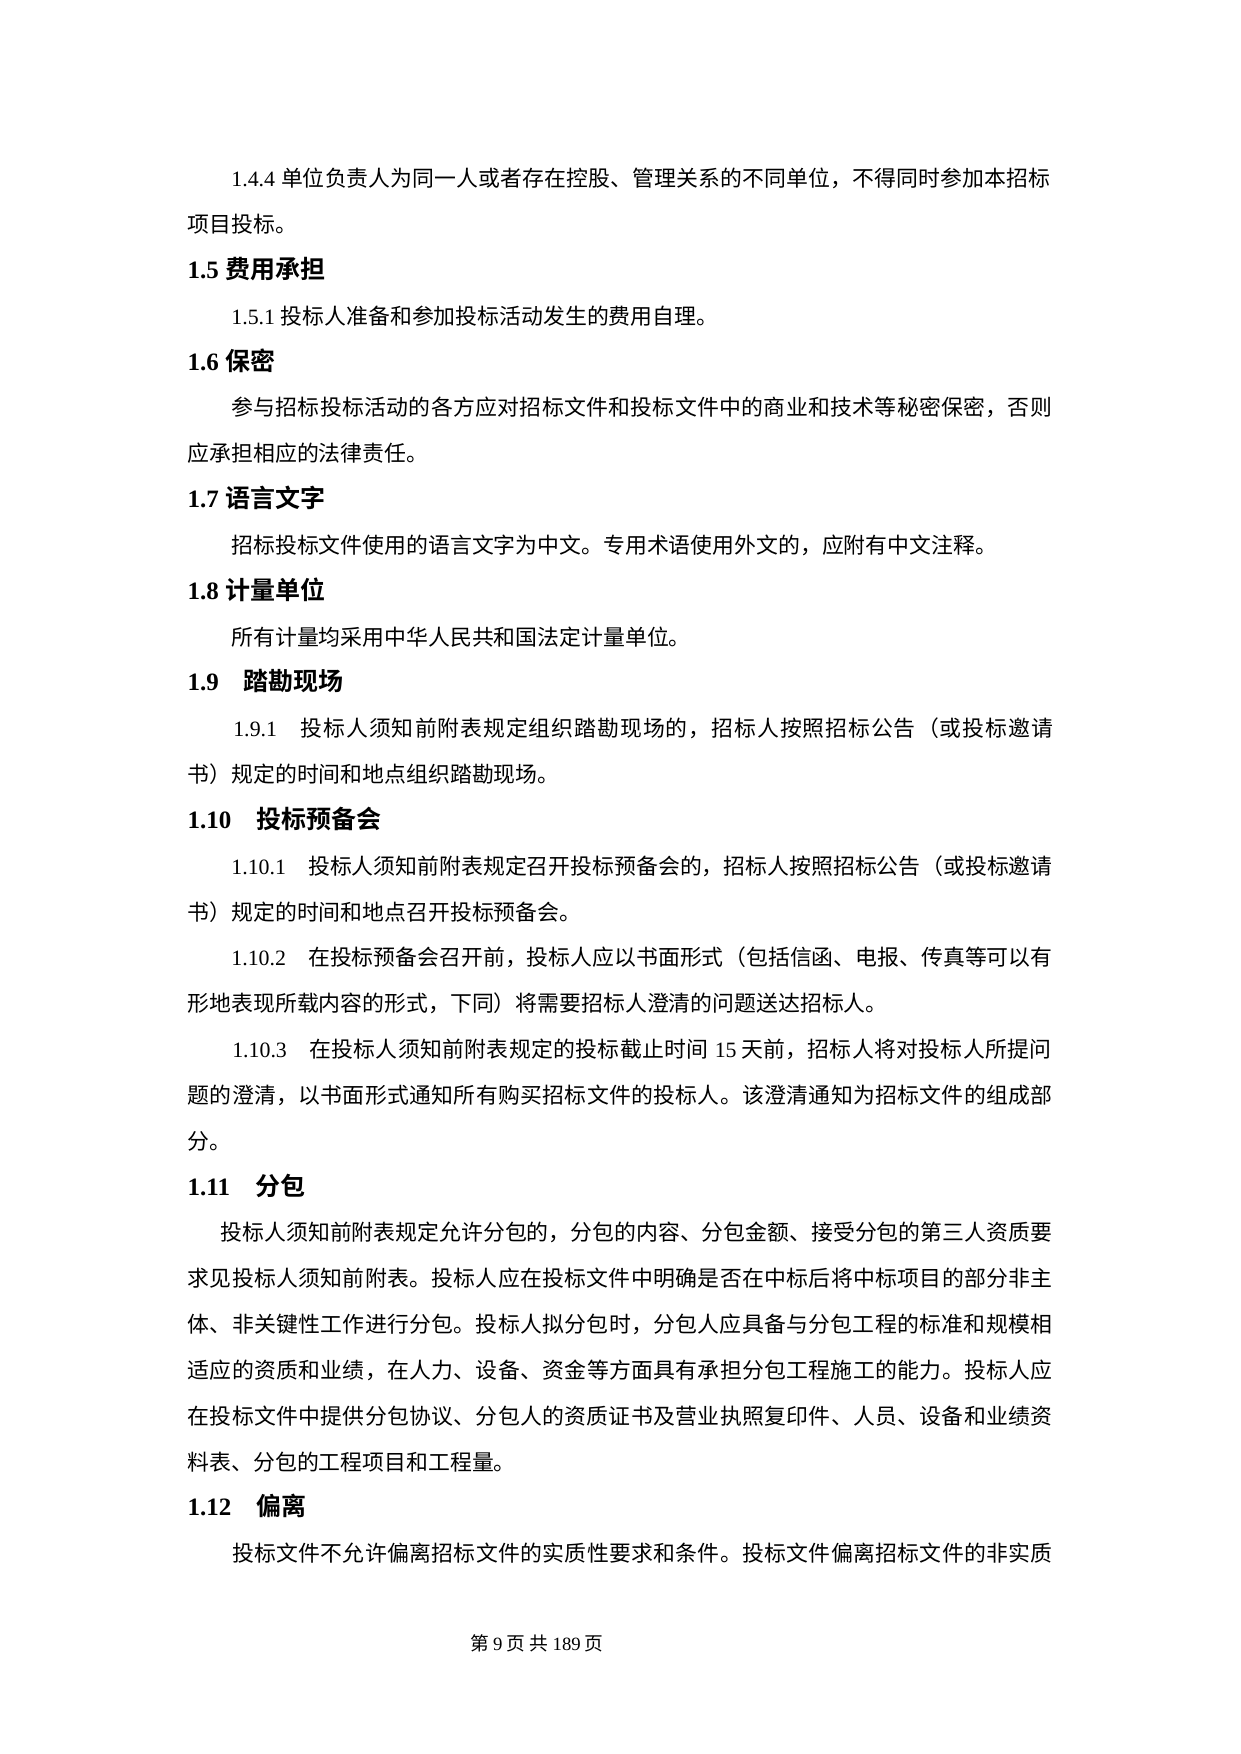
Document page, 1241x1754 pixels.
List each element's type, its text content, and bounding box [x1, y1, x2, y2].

text 投标人须知前附表规定允许分包的，分包的内容、分包金额、接受分包的第三人资质要求见投标人须知前附表。投标人应在投标文件中明确是否在中标后将中标项目的部分非主体、非关键性工作进行分包。投标人拟分包时，分包人应具备与分包工程的标准和规模相适应的资质和业绩，在人力、设备、资金等方面具有承担分包工程施工的能力。投标人应在投标文件中提供分包协议、分包人的资质证书及营业执照复印件、人员、设备和业绩资料表、分包的工程项目和工程量。 [187, 1204, 1053, 1479]
text 1.5.1 投标人准备和参加投标活动发生的费用自理。 [187, 287, 1053, 333]
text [187, 1525, 1053, 1571]
subtitle 1.9 踏勘现场 [187, 654, 1053, 700]
text 所有计量均采用中华人民共和国法定计量单位。 [187, 608, 1053, 654]
text 1.10.3 在投标人须知前附表规定的投标截止时间15天前，招标人将对投标人所提问题的澄清，以书面形式通知所有购买招标文件的投标人。该澄清通知为招标文件的组成部分。 [187, 1021, 1053, 1158]
text 1.9.1 投标人须知前附表规定组织踏勘现场的，招标人按照招标公告（或投标邀请书）规定的时间和地点组织踏勘现场。 [187, 700, 1053, 792]
subtitle 1.7 语言文字 [187, 471, 1053, 517]
text 1.10.2 在投标预备会召开前，投标人应以书面形式（包括信函、电报、传真等可以有形地表现所载内容的形式，下同）将需要招标人澄清的问题送达招标人。 [187, 929, 1053, 1021]
subtitle 1.10 投标预备会 [187, 792, 1053, 837]
subtitle 1.8 计量单位 [187, 562, 1053, 608]
text 1.4.4 单位负责人为同一人或者存在控股、管理关系的不同单位，不得同时参加本招标项目投标。 [187, 150, 1053, 242]
subtitle 1.12 偏离 [187, 1479, 1053, 1525]
text 招标投标文件使用的语言文字为中文。专用术语使用外文的，应附有中文注释。 [187, 517, 1053, 562]
subtitle 1.5 费用承担 [187, 242, 1053, 287]
subtitle 1.6 保密 [187, 333, 1053, 379]
subtitle 1.11 分包 [187, 1158, 1053, 1204]
text 参与招标投标活动的各方应对招标文件和投标文件中的商业和技术等秘密保密，否则应承担相应的法律责任。 [187, 379, 1053, 471]
text 1.10.1 投标人须知前附表规定召开投标预备会的，招标人按照招标公告（或投标邀请书）规定的时间和地点召开投标预备会。 [187, 837, 1053, 929]
